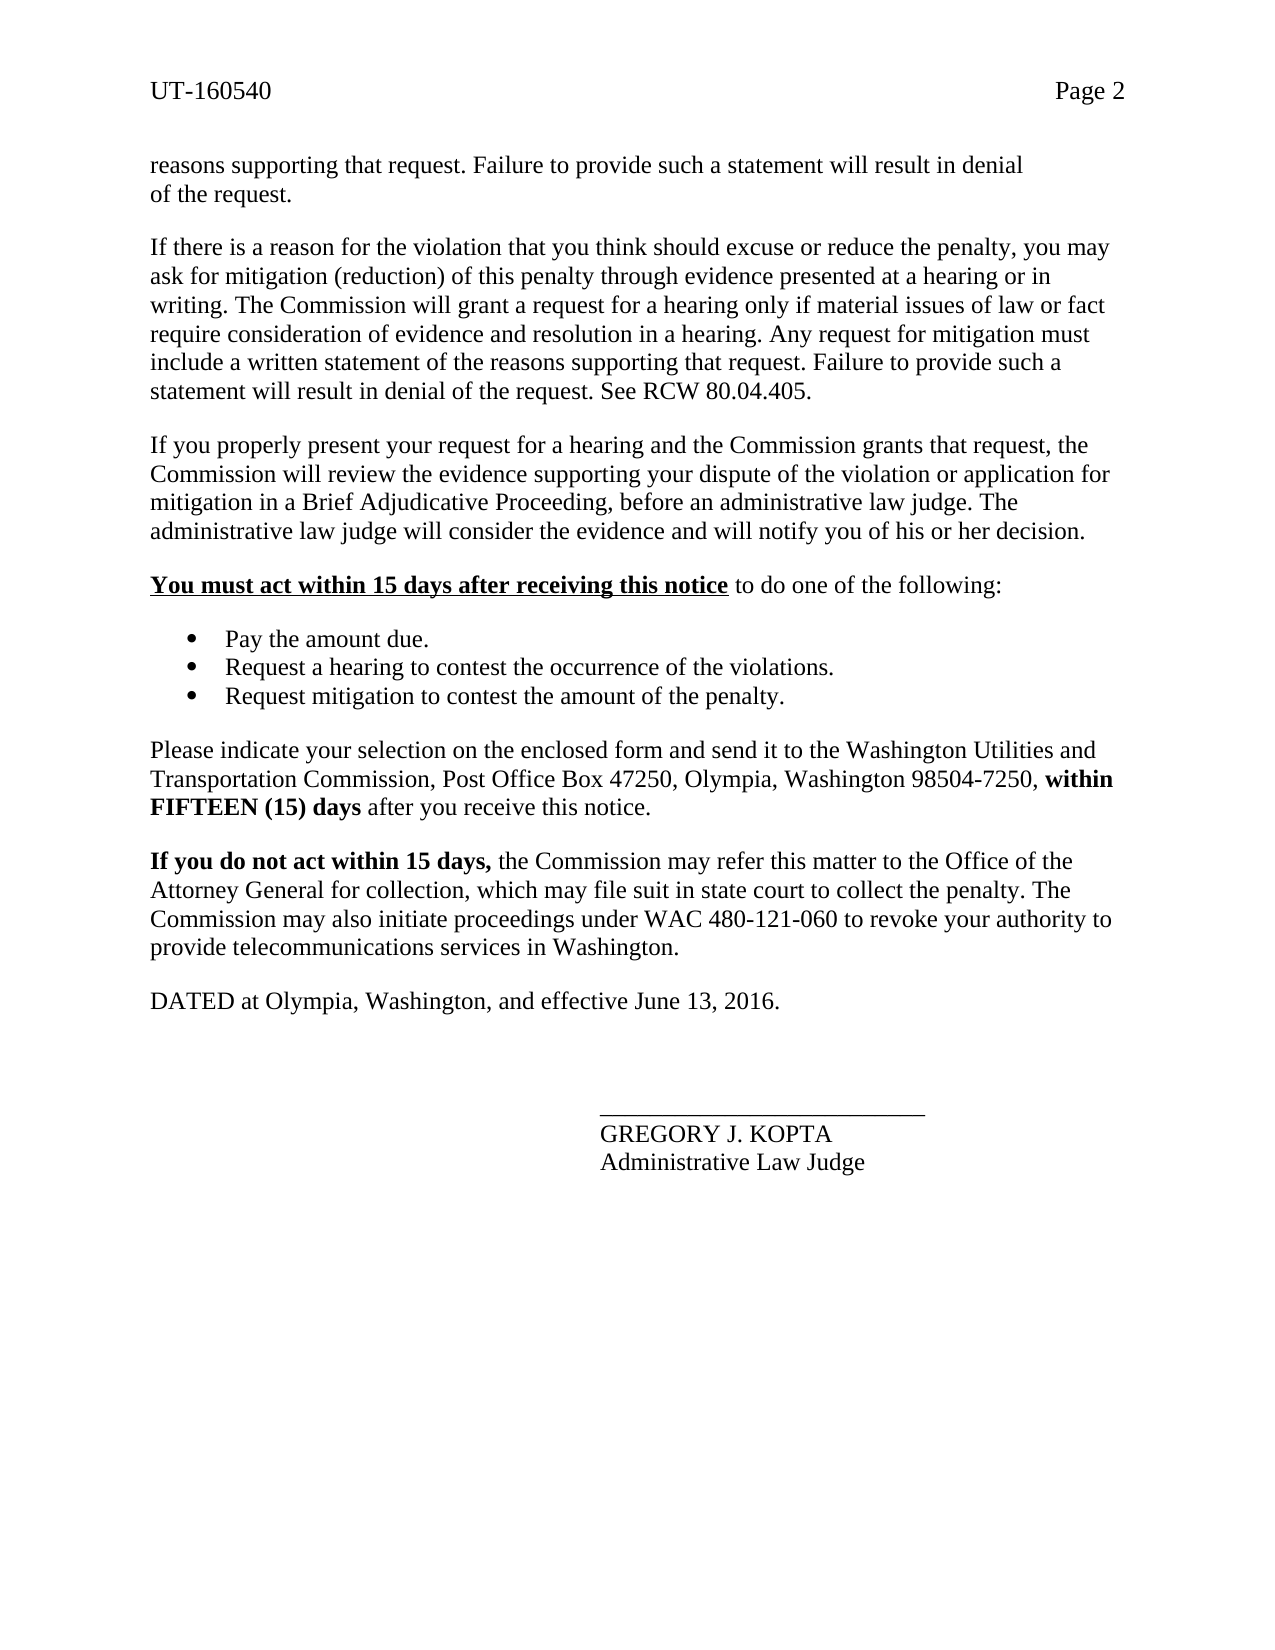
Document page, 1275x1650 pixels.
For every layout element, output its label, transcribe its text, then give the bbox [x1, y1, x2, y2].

text Please indicate your selection on the enclosed form and send it to the Washington Utilities and Transportation Commission, Post Office Box 47250, Olympia, Washington 98504-7250, within FIFTEEN (15) days after you receive this notice. [150, 735, 1125, 821]
list Pay the amount due. [187, 624, 1125, 652]
list Request a hearing to contest the occurrence of the violations. [187, 652, 1125, 681]
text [150, 150, 1050, 207]
list Request mitigation to contest the amount of the penalty. [187, 681, 1125, 710]
text If you do not act within 15 days, the Commission may refer this matter to the Office of the Attorney General for collection, which may file suit in state court to collect the penalty. The Commission may also initiate proceedings under WAC 480-121-060 to revoke your authority to provide telecommunications services in Washington. [150, 846, 1125, 961]
text __________________________ GREGORY J. KOPTA Administrative Law Judge [600, 1090, 1125, 1176]
text If there is a reason for the violation that you think should excuse or reduce the penalty, you may ask for mitigation (reduction) of this penalty through evidence presented at a hearing or in writing. The Commission will grant a request for a hearing only if material issues of law or fact require consideration of evidence and resolution in a hearing. Any request for mitigation must include a written statement of the reasons supporting that request. Failure to provide such a statement will result in denial of the request. See RCW 80.04.405. [150, 232, 1125, 405]
text DATED at Olympia, Washington, and effective June 13, 2016. [150, 986, 1125, 1015]
text You must act within 15 days after receiving this notice to do one of the following: [150, 570, 1125, 599]
text If you properly present your request for a hearing and the Commission grants that request, the Commission will review the evidence supporting your dispute of the violation or application for mitigation in a Brief Adjudicative Proceeding, before an administrative law judge. The administrative law judge will consider the evidence and will notify you of his or her decision. [150, 430, 1125, 545]
